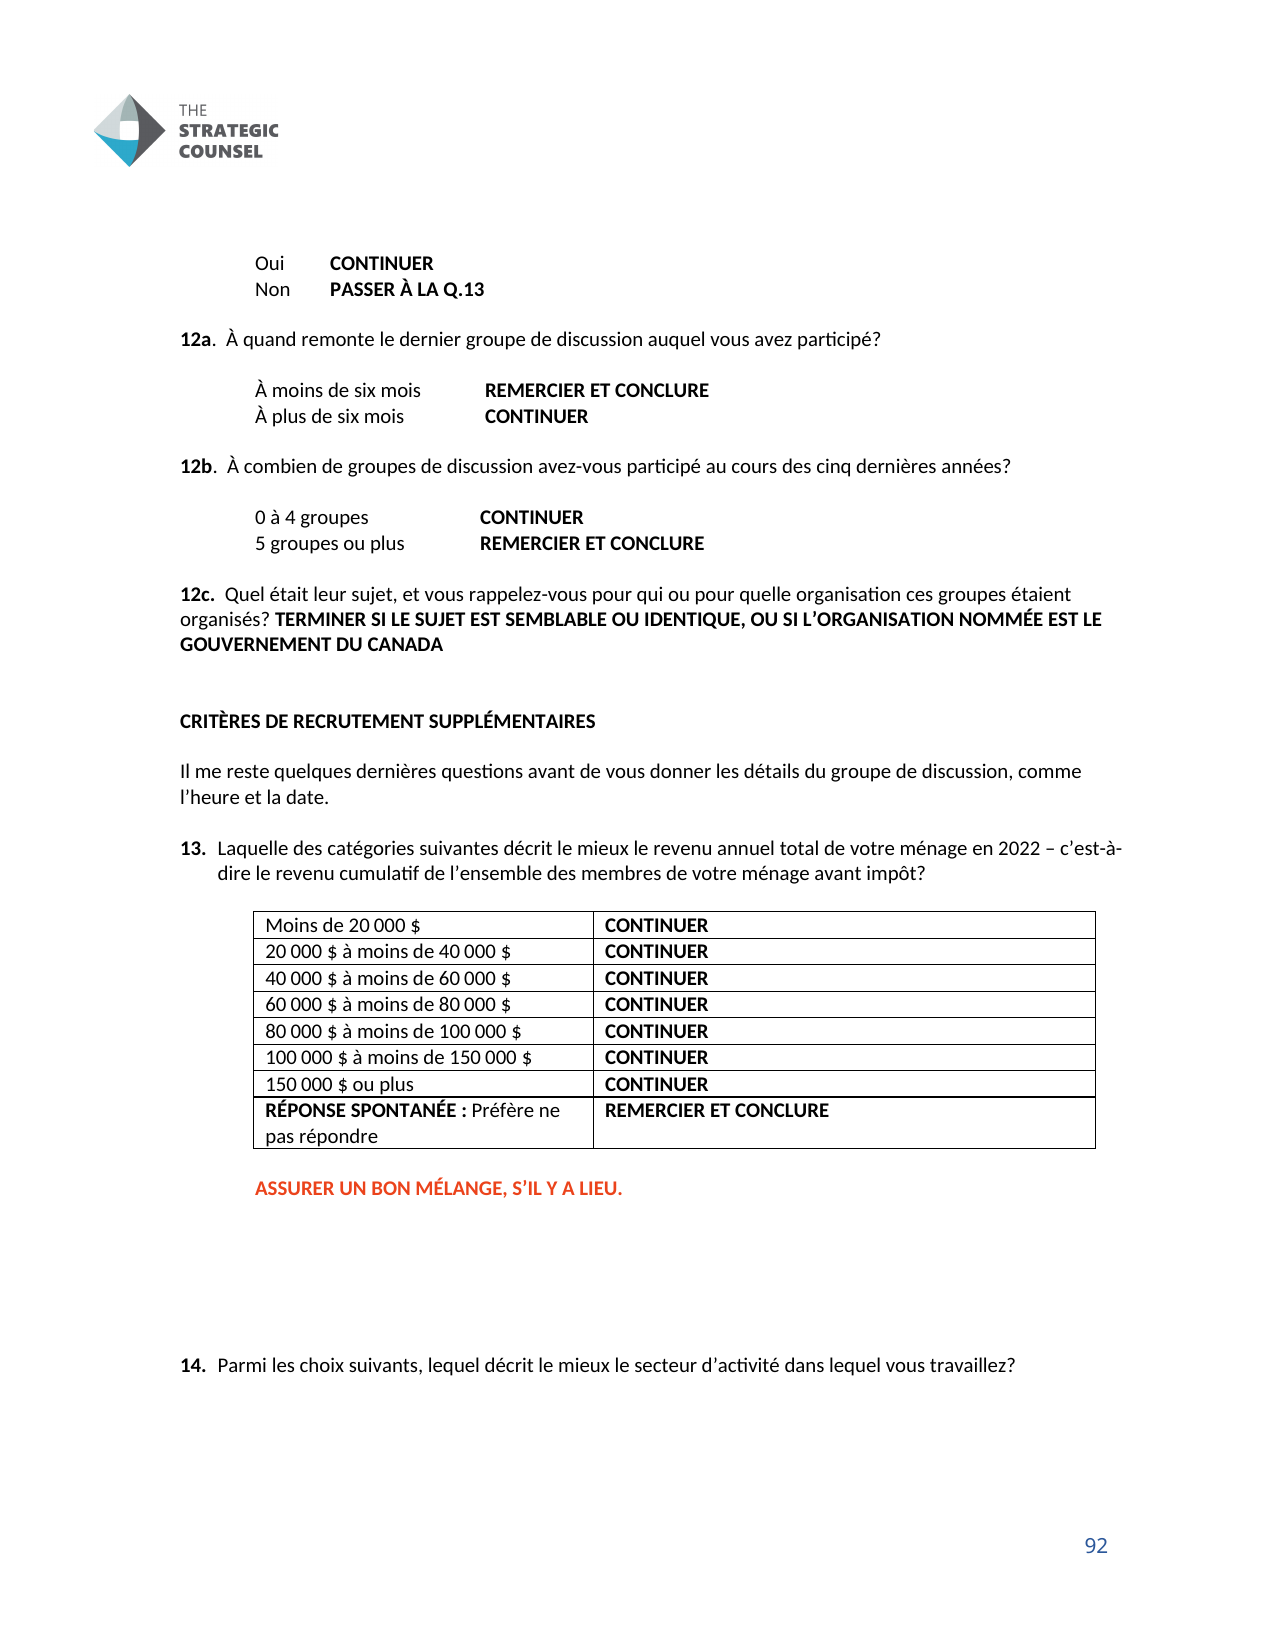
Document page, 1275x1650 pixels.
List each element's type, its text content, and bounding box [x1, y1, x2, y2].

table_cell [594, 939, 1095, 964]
text 12c. Quel était leur sujet, et vous rappelez-vous pour qui ou pour quelle organisation ces groupes étaient organisés? TERMINER SI LE SUJET EST SEMBLABLE OU IDENTIQUE, OU SI L’ORGANISATION NOMMÉE EST LE GOUVERNEMENT DU CANADA [180, 581, 1125, 657]
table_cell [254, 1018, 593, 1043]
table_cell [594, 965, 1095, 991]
text À moins de six mois REMERCIER ET CONCLURE [180, 377, 1125, 403]
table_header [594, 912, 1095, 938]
text 0 à 4 groupes CONTINUER [180, 504, 1125, 530]
text 5 groupes ou plus REMERCIER ET CONCLURE [180, 530, 1125, 555]
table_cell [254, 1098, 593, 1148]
text ASSURER UN BON MÉLANGE, S’IL Y A LIEU. [180, 1175, 1125, 1200]
text 12a. À quand remonte le dernier groupe de discussion auquel vous avez participé? [180, 327, 1125, 352]
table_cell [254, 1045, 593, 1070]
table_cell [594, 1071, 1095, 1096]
text Il me reste quelques dernières questions avant de vous donner les détails du groupe de discussion, comme l’heure et la date. [180, 759, 1125, 809]
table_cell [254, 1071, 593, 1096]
list Laquelle des catégories suivantes décrit le mieux le revenu annuel total de votre ménage en 2022 – c’est-à-dire le revenu cumulatif de l’ensemble des membres de votre ménage avant impôt? [180, 835, 1125, 886]
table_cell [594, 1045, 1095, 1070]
text Oui CONTINUER [180, 250, 1125, 276]
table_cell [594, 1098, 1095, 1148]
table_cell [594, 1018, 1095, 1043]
text À plus de six mois CONTINUER [180, 403, 1125, 428]
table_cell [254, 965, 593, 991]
text 12b. À combien de groupes de discussion avez-vous participé au cours des cinq dernières années? [180, 454, 1125, 479]
picture [93, 94, 279, 167]
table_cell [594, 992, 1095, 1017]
text Non PASSER À LA Q.13 [180, 276, 1125, 301]
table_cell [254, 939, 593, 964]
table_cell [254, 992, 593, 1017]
text CRITÈRES DE RECRUTEMENT SUPPLÉMENTAIRES [180, 708, 1125, 733]
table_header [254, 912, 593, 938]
list Parmi les choix suivants, lequel décrit le mieux le secteur d’activité dans lequel vous travaillez? [180, 1353, 1125, 1378]
